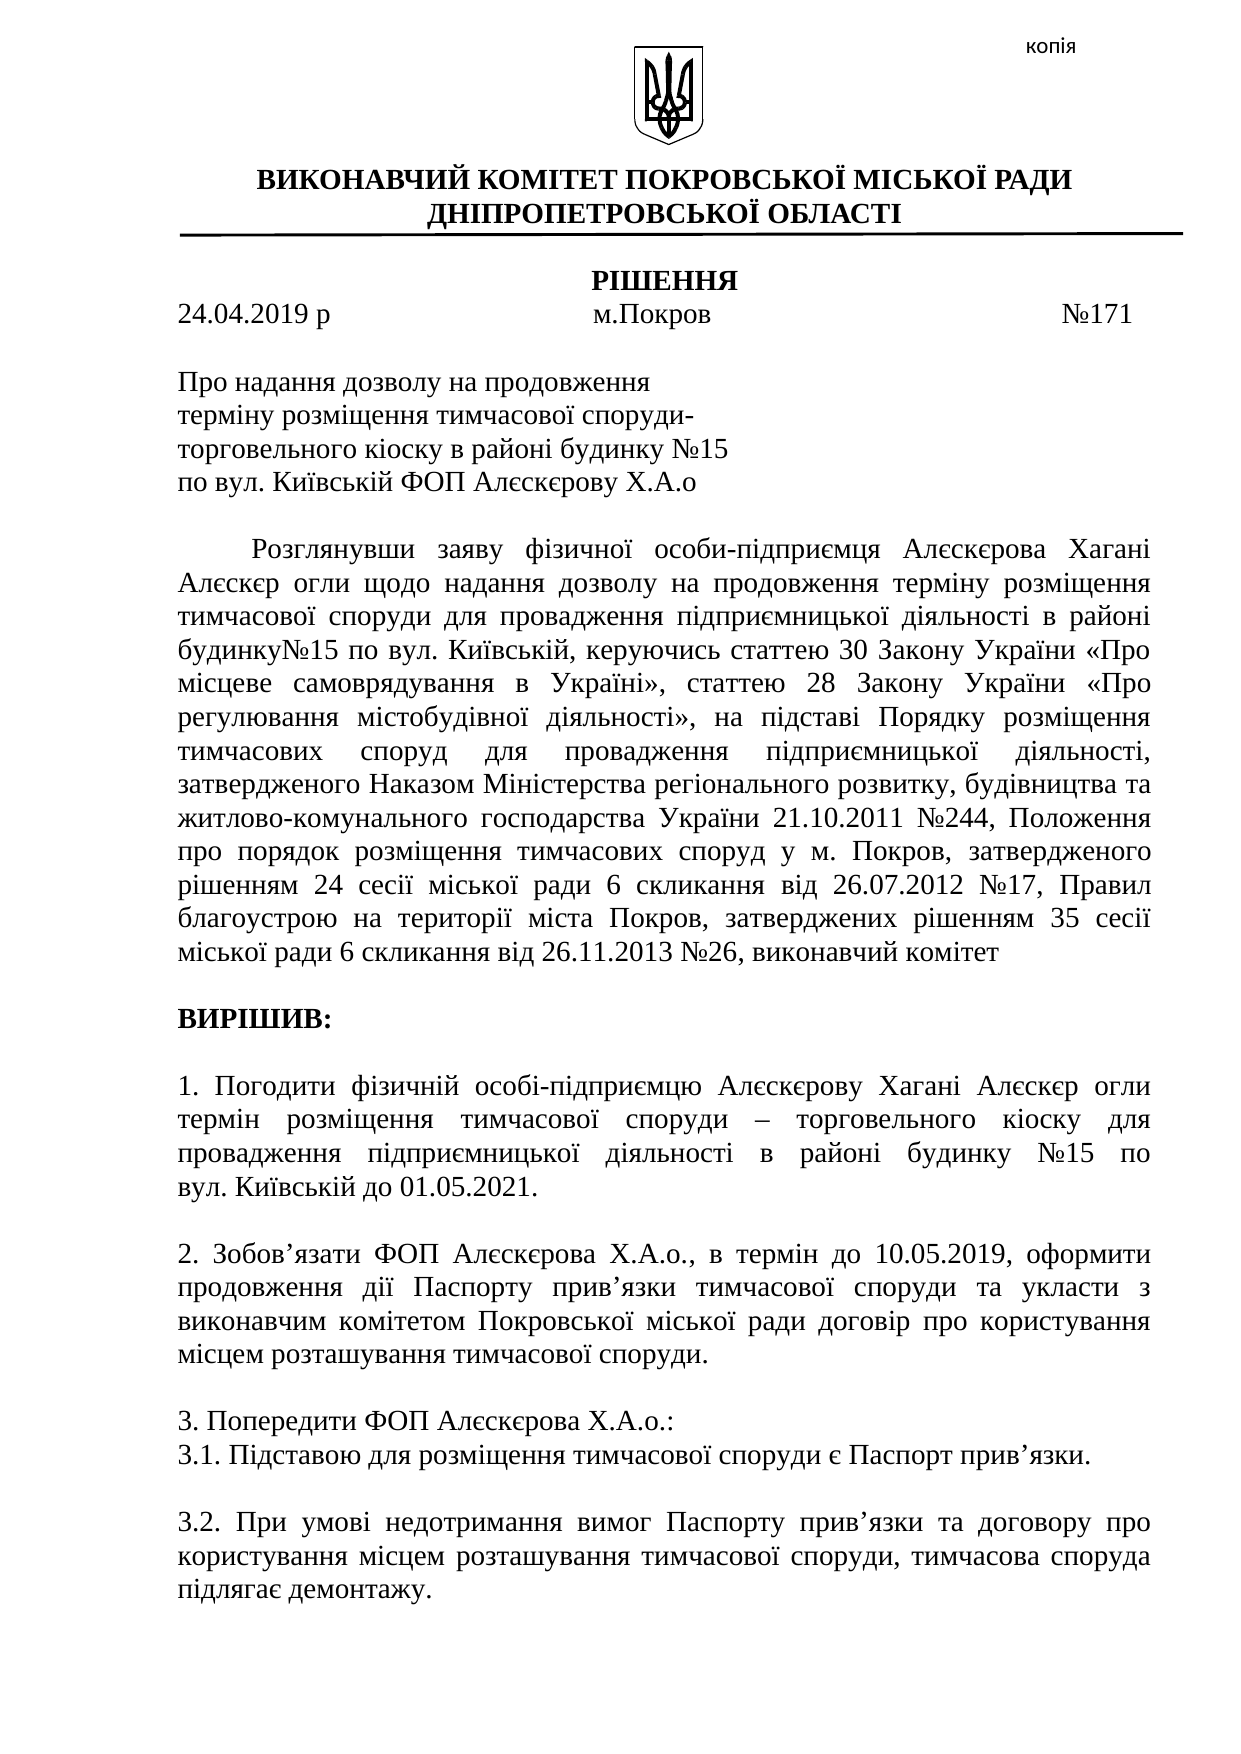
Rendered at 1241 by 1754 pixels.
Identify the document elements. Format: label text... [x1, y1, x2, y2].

text 3. Попередити ФОП Алєскєрова Х.А.о.: [177, 1403, 1152, 1437]
text Розглянувши заяву фізичної особи-підприємця Алєскєрова Хагані Алєскєр огли щодо надання дозволу на продовження терміну розміщення тимчасової споруди для провадження підприємницької діяльності в районі будинку№15 по вул. Київській, керуючись статтею 30 Закону України «Про місцеве самоврядування в Україні», статтею 28 Закону України «Про регулювання містобудівної діяльності», на підставі Порядку розміщення тимчасових споруд для провадження підприємницької діяльності, затвердженого Наказом Міністерства регіонального розвитку, будівництва та житлово-комунального господарства України 21.10.2011 №244, Положення про порядок розміщення тимчасових споруд у м. Покров, затвердженого рішенням 24 сесії міської ради 6 скликання від 26.07.2012 №17, Правил благоустрою на території міста Покров, затверджених рішенням 35 сесії міської ради 6 скликання від 26.11.2013 №26, виконавчий комітет [177, 531, 1152, 967]
text ВИКОНАВЧИЙ КОМІТЕТ ПОКРОВСЬКОЇ МІСЬКОЇ РАДИ [177, 162, 1152, 196]
text ДНІПРОПЕТРОВСЬКОЇ ОБЛАСТІ [177, 196, 1152, 229]
text 1. Погодити фізичній особі-підприємцю Алєскєрову Хагані Алєскєр огли термін розміщення тимчасової споруди – торговельного кіоску для провадження підприємницької діяльності в районі будинку №15 по вул. Київській до 01.05.2021. [177, 1068, 1152, 1202]
text по вул. Київській ФОП Алєскєрову Х.А.о [177, 464, 1152, 498]
text Про надання дозволу на продовження [177, 364, 1152, 397]
text РІШЕННЯ [177, 263, 1152, 297]
text 3.2. При умові недотримання вимог Паспорту прив’язки та договору про користування місцем розташування тимчасової споруди, тимчасова споруда підлягає демонтажу. [177, 1504, 1152, 1605]
text 3.1. Підставою для розміщення тимчасової споруди є Паспорт прив’язки. [177, 1437, 1152, 1471]
text терміну розміщення тимчасової споруди- [177, 397, 1152, 431]
text ВИРІШИВ: [177, 1001, 1152, 1034]
text 24.04.2019 р м.Покров №171 [177, 297, 1152, 330]
text торговельного кіоску в районі будинку №15 [177, 431, 1152, 464]
text 2. Зобов’язати ФОП Алєскєрова Х.А.о., в термін до 10.05.2019, оформити продовження дії Паспорту прив’язки тимчасової споруди та укласти з виконавчим комітетом Покровської міської ради договір про користування місцем розташування тимчасової споруди. [177, 1236, 1152, 1370]
